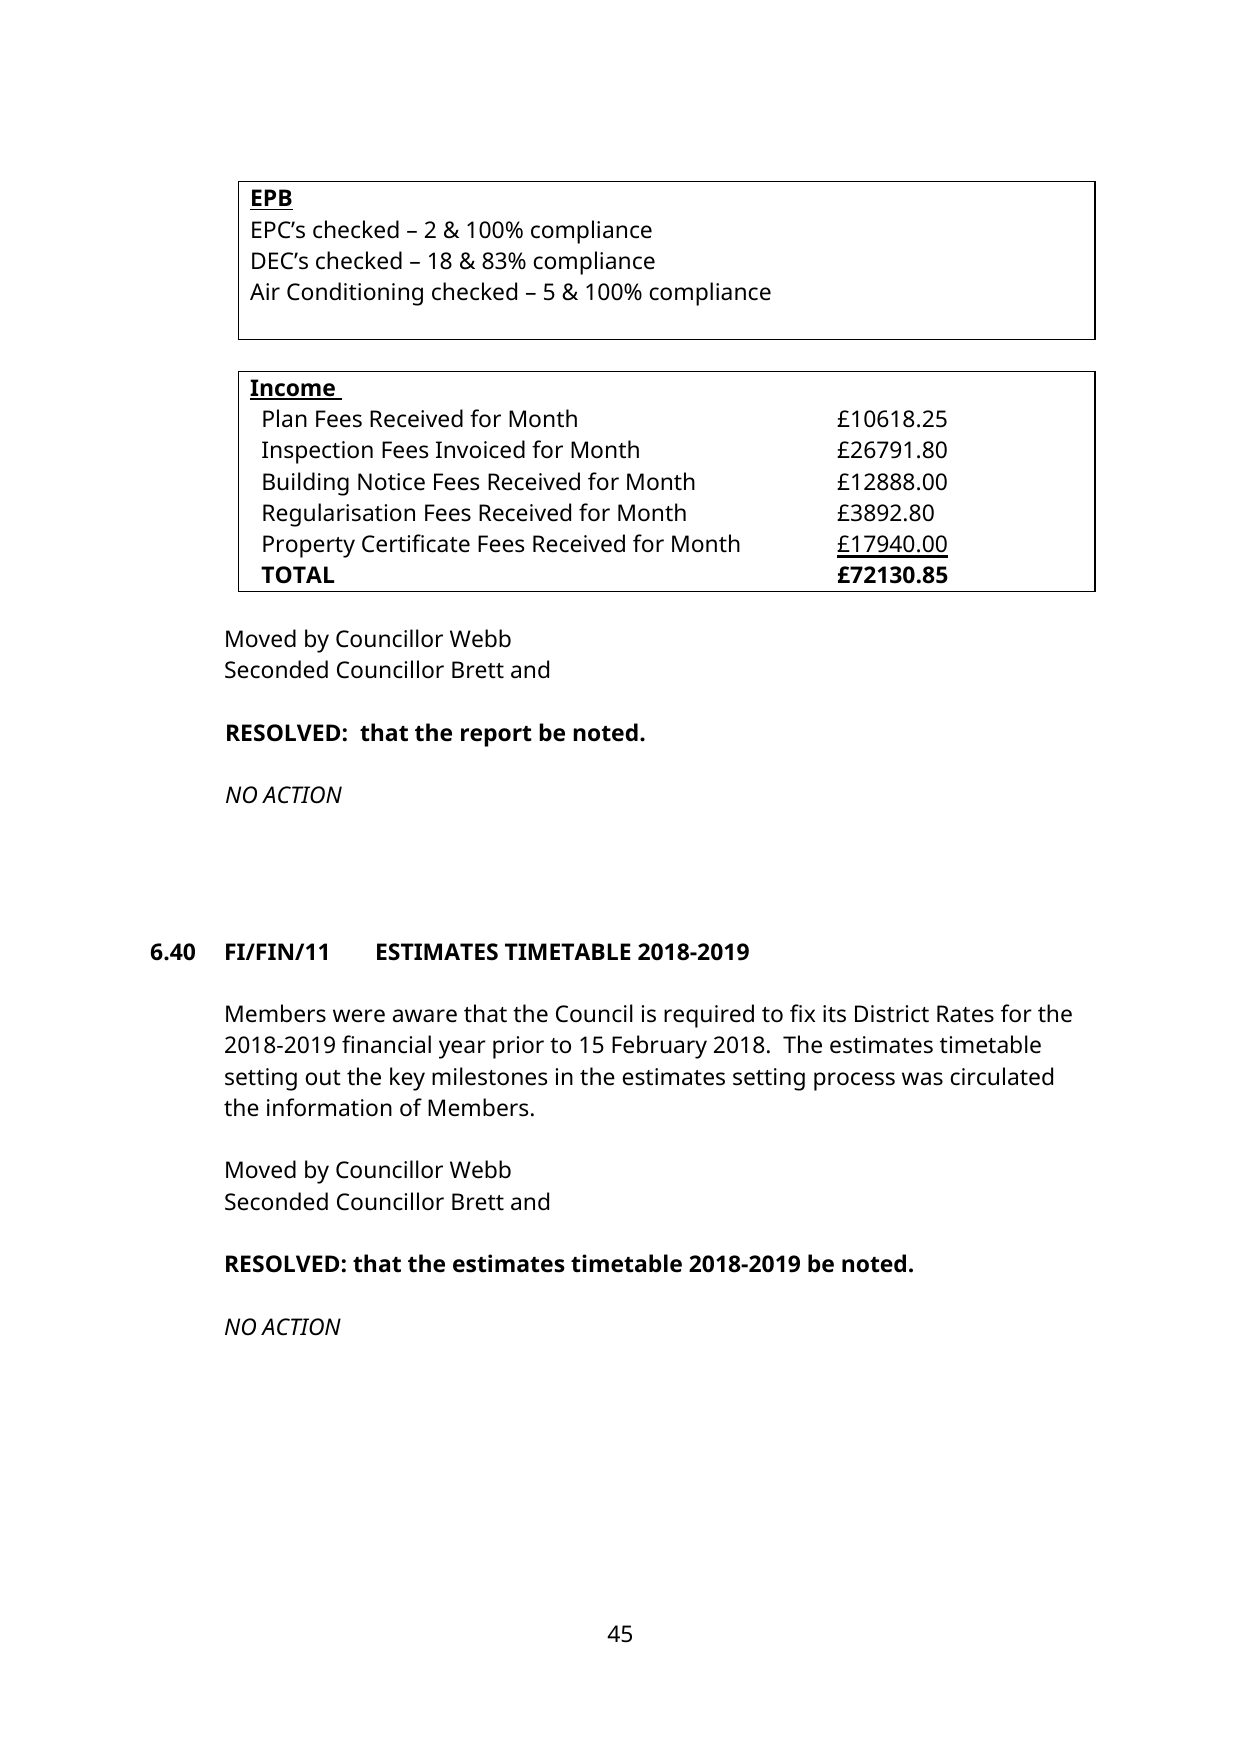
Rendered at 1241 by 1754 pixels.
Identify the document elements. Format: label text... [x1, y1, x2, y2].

text Members were aware that the Council is required to fix its District Rates for the 2018-2019 financial year prior to 15 February 2018. The estimates timetable setting out the key milestones in the estimates setting process was circulated the information of Members. [150, 998, 1090, 1123]
table_header Income [239, 372, 1094, 591]
text Seconded Councillor Brett and [150, 1186, 1090, 1217]
text Moved by Councillor Webb [150, 1154, 1090, 1186]
text 6.40 FI/FIN/11 ESTIMATES TIMETABLE 2018-2019 [150, 936, 1090, 967]
text NO ACTION [150, 1311, 1090, 1342]
text RESOLVED: that the estimates timetable 2018-2019 be noted. [150, 1248, 1090, 1279]
table_header EPB EPC’s checked – 2 & 100% compliance DEC’s checked – 18 & 83% compliance Air Conditioning checked – 5 & 100% compliance [239, 182, 1094, 338]
text RESOLVED: that the report be noted. [150, 717, 1090, 748]
text Moved by Councillor Webb [150, 623, 1090, 654]
text Seconded Councillor Brett and [150, 654, 1090, 686]
text NO ACTION [150, 779, 1090, 811]
